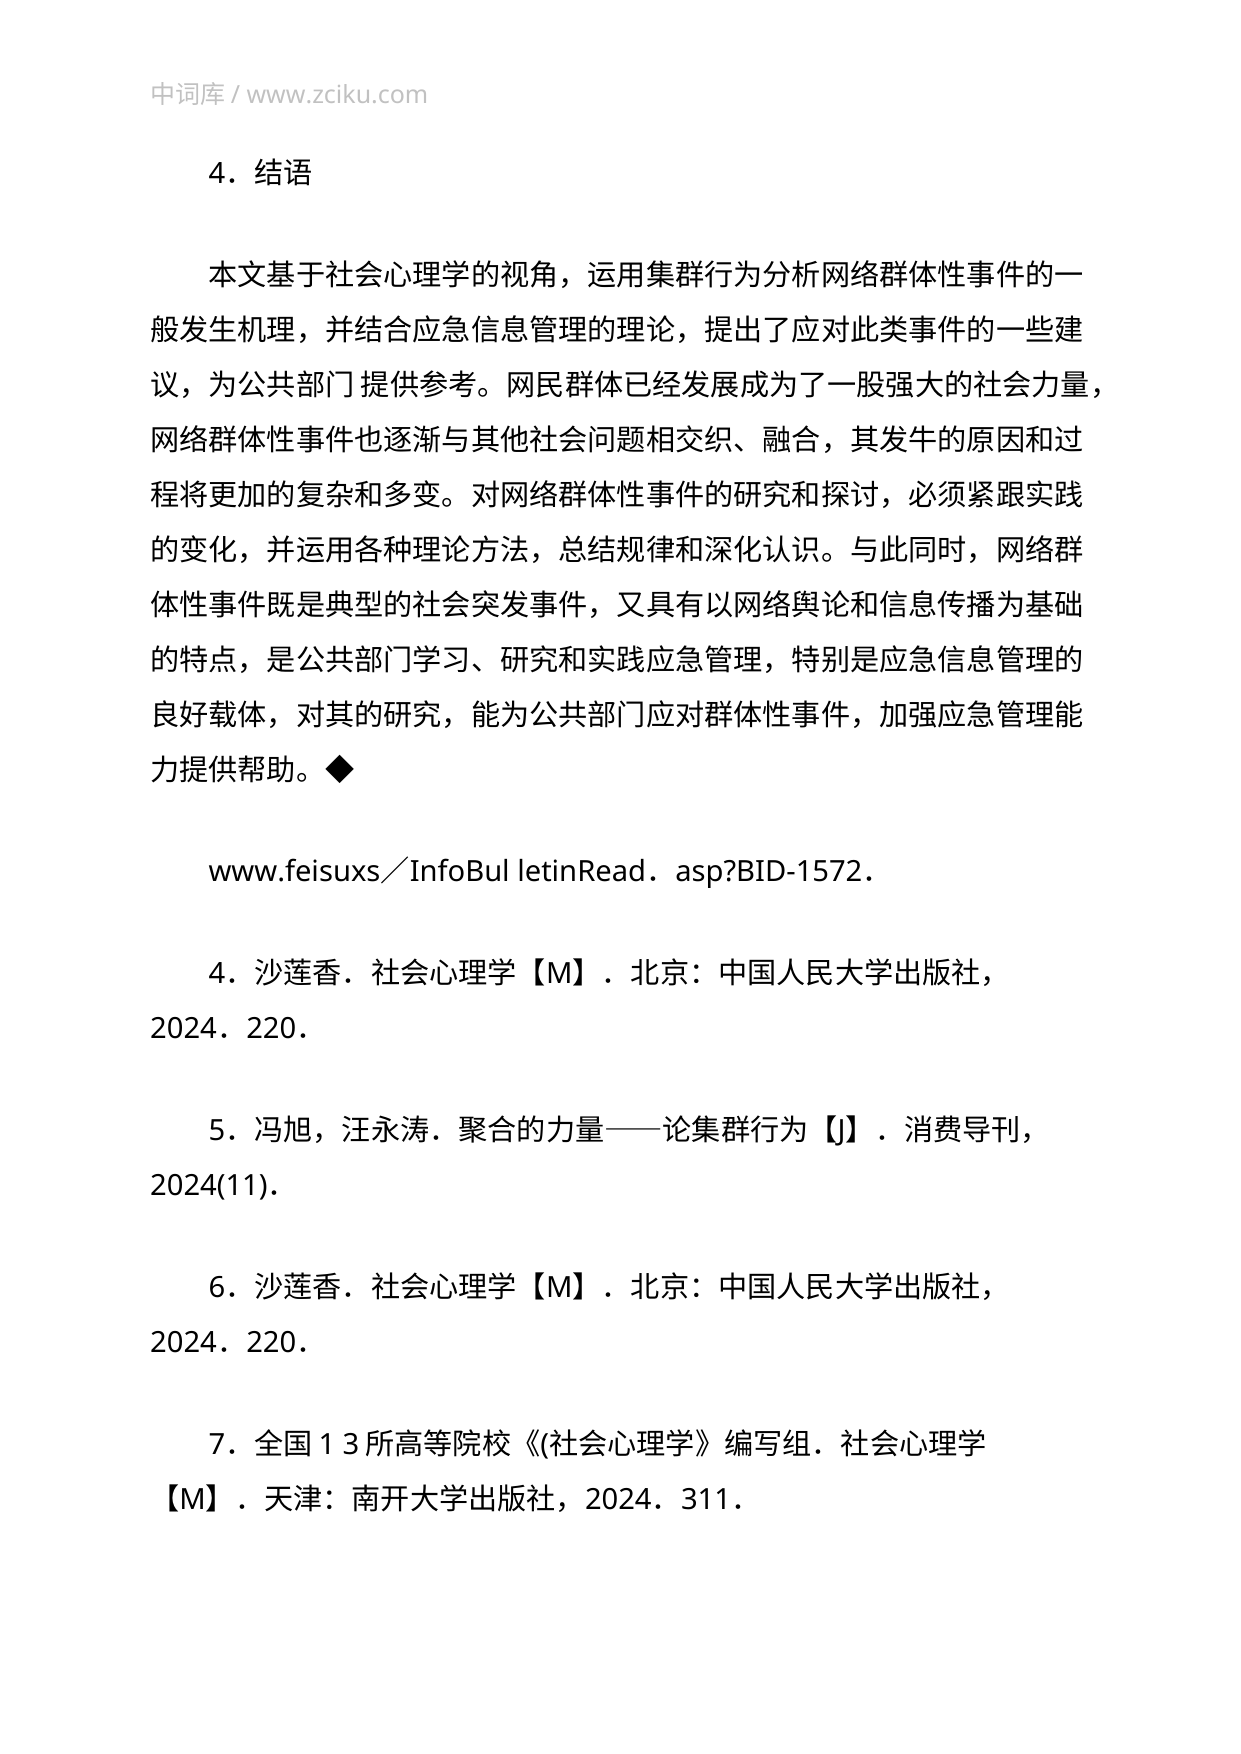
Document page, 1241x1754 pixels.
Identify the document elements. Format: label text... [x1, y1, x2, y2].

text 4．结语 [150, 150, 1090, 192]
text 5．冯旭，汪永涛．聚合的力量——论集群行为【J】．消费导刊，2024(11)． [150, 1107, 1090, 1204]
text 本文基于社会心理学的视角，运用集群行为分析网络群体性事件的一般发生机理，并结合应急信息管理的理论，提出了应对此类事件的一些建议，为公共部门 提供参考。网民群体已经发展成为了一股强大的社会力量，网络群体性事件也逐渐与其他社会问题相交织、融合，其发牛的原因和过程将更加的复杂和多变。对网络群体性事件的研究和探讨，必须紧跟实践的变化，并运用各种理论方法，总结规律和深化认识。与此同时，网络群体性事件既是典型的社会突发事件，又具有以网络舆论和信息传播为基础的特点，是公共部门学习、研究和实践应急管理，特别是应急信息管理的良好载体，对其的研究，能为公共部门应对群体性事件，加强应急管理能力提供帮助。◆ [150, 252, 1090, 788]
text 4．沙莲香．社会心理学【M】．北京：中国人民大学出版社，2024．220． [150, 950, 1090, 1047]
text www.feisuxs／InfoBul letinRead．asp?BID-1572． [150, 848, 1090, 890]
text 6．沙莲香．社会心理学【M】．北京：中国人民大学出版社，2024．220． [150, 1264, 1090, 1361]
text 7．全国1 3所高等院校《(社会心理学》编写组．社会心理学【M】．天津：南开大学出版社，2024．311． [150, 1421, 1090, 1518]
